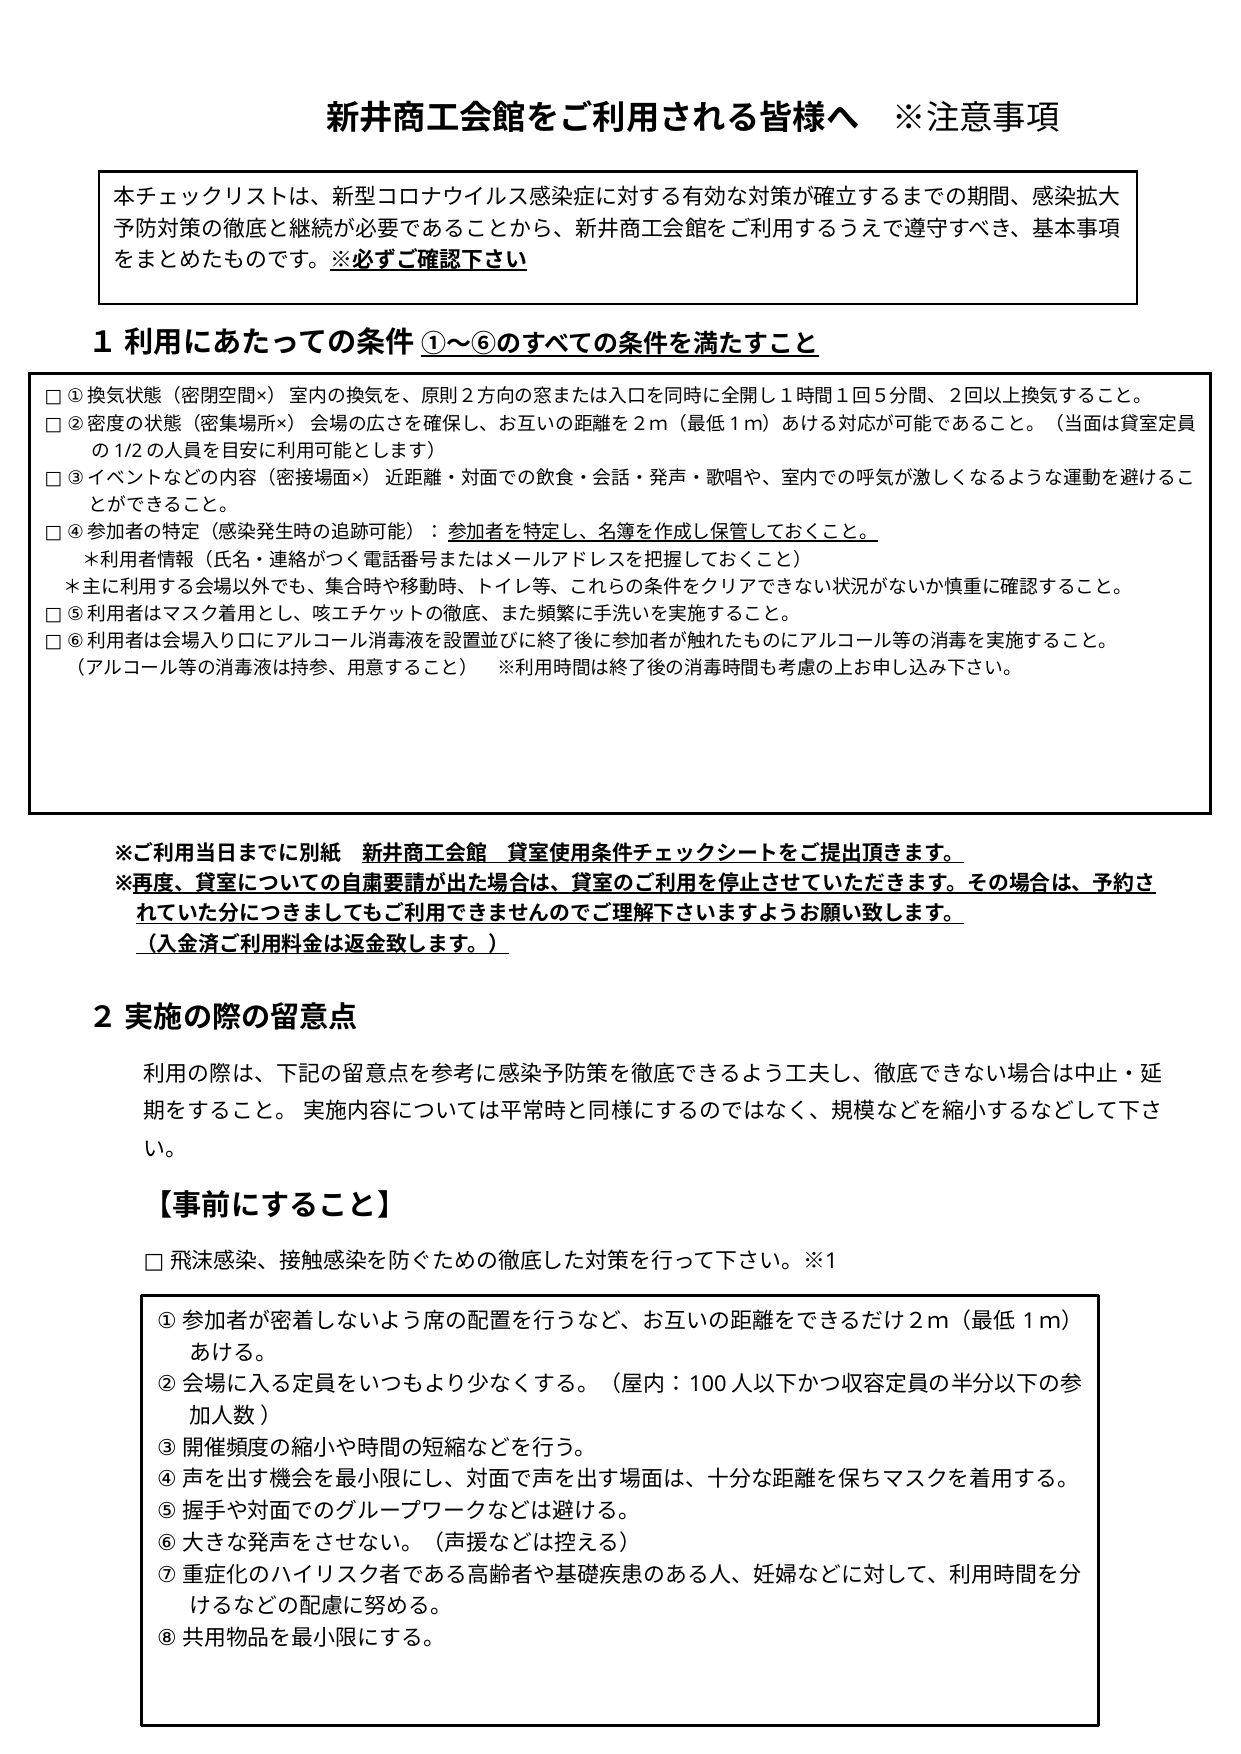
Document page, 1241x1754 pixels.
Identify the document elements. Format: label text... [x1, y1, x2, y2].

text ２ 実施の際の留意点 [89, 978, 1166, 1053]
text □ 飛沫感染、接触感染を防ぐための徹底した対策を行って下さい。※1 [143, 1240, 1166, 1278]
text 【事前にすること】 [143, 1165, 1166, 1240]
text １ 利用にあたっての条件 ①～⑥のすべての条件を満たすこと [89, 303, 1166, 372]
text 新井商工会館をご利用される皆様へ ※注意事項 [162, 78, 1166, 153]
text 利用の際は、下記の留意点を参考に感染予防策を徹底できるよう工夫し、徹底できない場合は中止・延期をすること。 実施内容については平常時と同様にするのではなく、規模などを縮小するなどして下さい。 [143, 1053, 1166, 1165]
